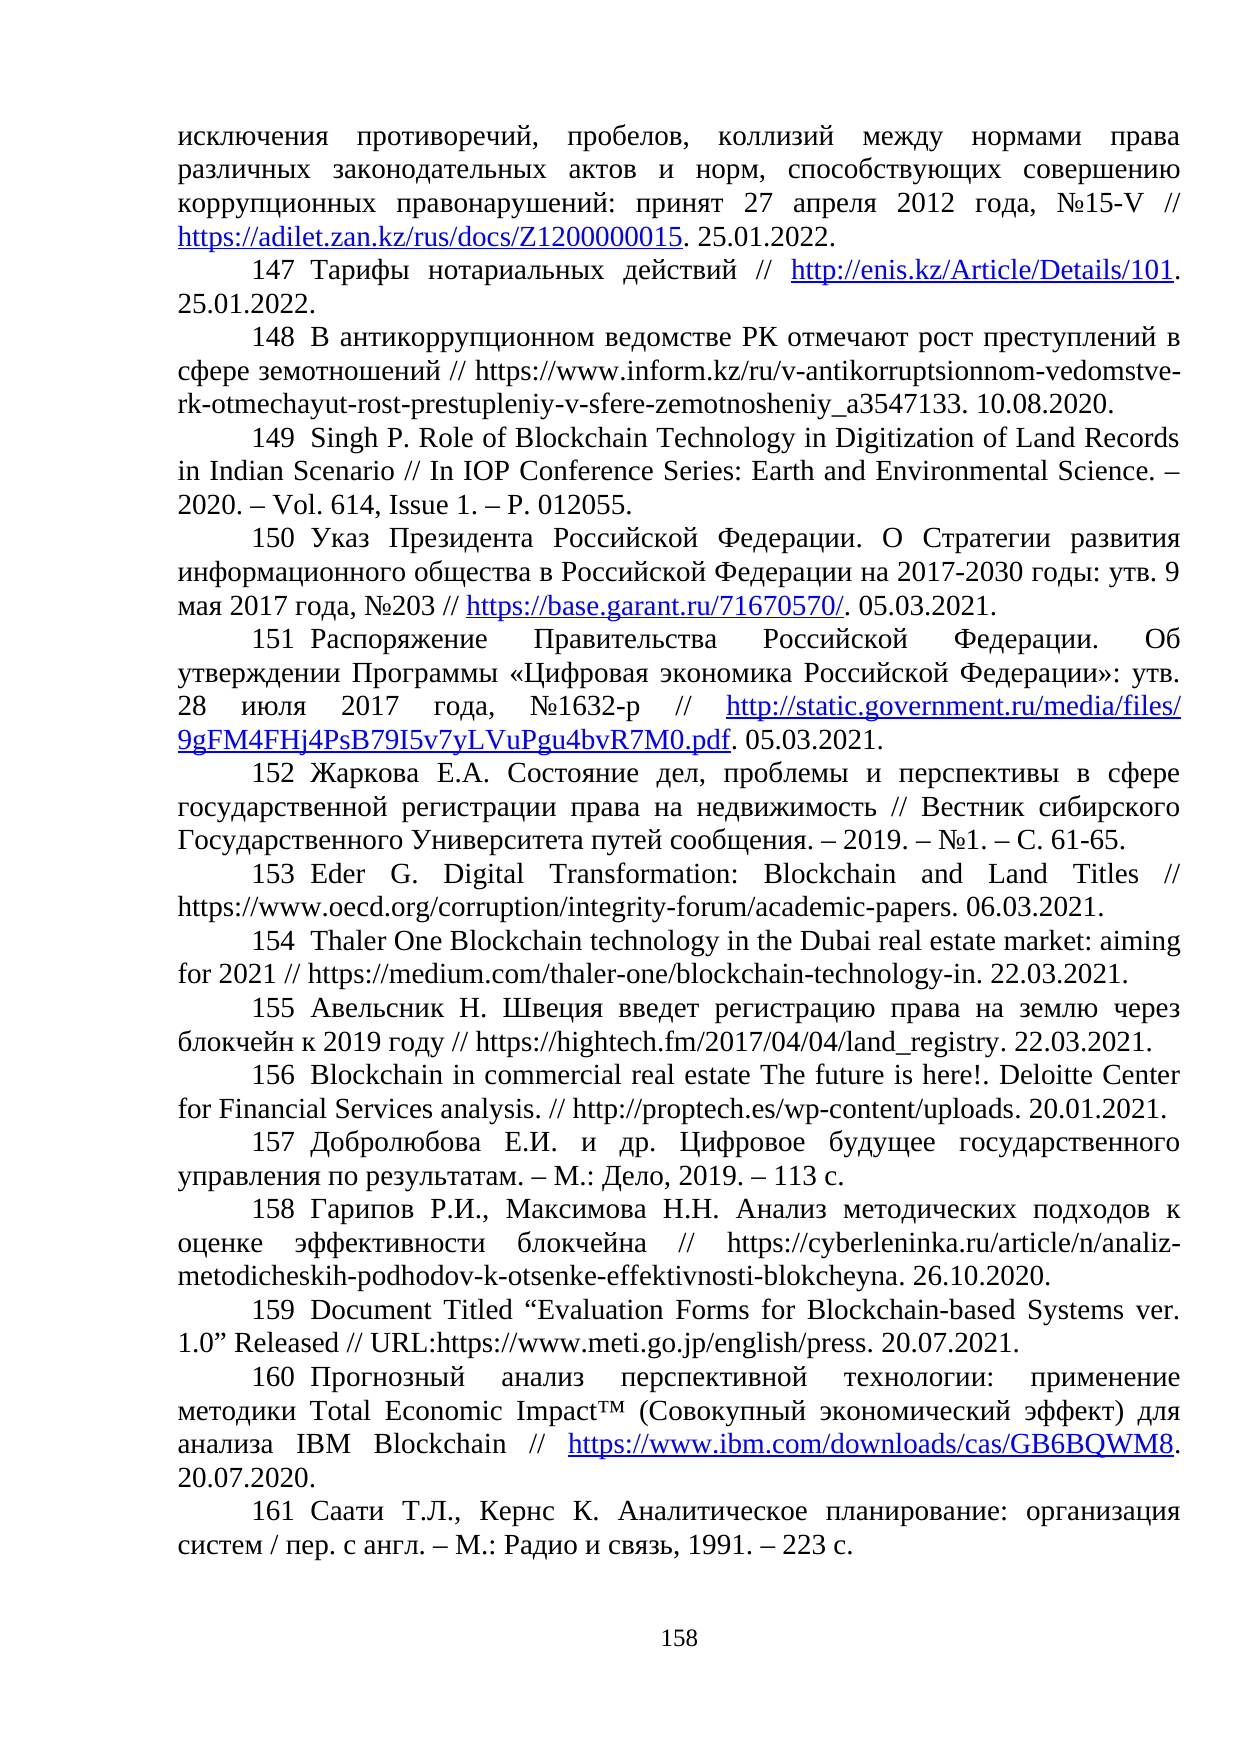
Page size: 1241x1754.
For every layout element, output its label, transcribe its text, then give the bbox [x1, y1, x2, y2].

list Распоряжение Правительства Российской Федерации. Об утверждении Программы «Цифровая экономика Российской Федерации»: утв. 28 июля 2017 года, №1632-р // http://static.government.ru/media/files/ 9gFM4FHj4PsB79I5v7yLVuPgu4bvR7M0.pdf. 05.03.2021. [177, 621, 1181, 755]
list Прогнозный анализ перспективной технологии: применение методики Total Economic Impact™ (Совокупный экономический эффект) для анализа IBM Blockchain // https://www.ibm.com/downloads/cas/GB6BQWM8. 20.07.2020. [177, 1359, 1181, 1493]
list В антикоррупционном ведомстве РК отмечают рост преступлений в сфере земотношений // https://www.inform.kz/ru/v-antikorruptsionnom-vedomstve-rk-otmechayut-rost-prestupleniy-v-sfere-zemotnosheniy_a3547133. 10.08.2020. [177, 319, 1181, 420]
list Thaler One Blockchain technology in the Dubai real estate market: aiming for 2021 // https://medium.com/thaler-one/blockchain-technology-in. 22.03.2021. [177, 923, 1181, 990]
list Добролюбова Е.И. и др. Цифровое будущее государственного управления по результатам. – М.: Дело, 2019. – 113 с. [177, 1124, 1181, 1191]
list Blockchain in commercial real estate The future is here!. Deloitte Center for Financial Services analysis. // http://proptech.es/wp-content/uploads. 20.01.2021. [177, 1057, 1181, 1124]
list Eder G. Digital Transformation: Blockchain and Land Titles // https://www.oecd.org/corruption/integrity-forum/academic-papers. 06.03.2021. [177, 856, 1181, 923]
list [177, 118, 1181, 252]
list Саати Т.Л., Кернс К. Аналитическое планирование: организация систем / пер. с англ. – М.: Радио и связь, 1991. – 223 с. [177, 1493, 1181, 1560]
list Жаркова Е.А. Состояние дел, проблемы и перспективы в сфере государственной регистрации права на недвижимость // Вестник сибирского Государственного Университета путей сообщения. – 2019. – №1. – С. 61-65. [177, 755, 1181, 856]
list Тарифы нотариальных действий // http://enis.kz/Article/Details/101. 25.01.2022. [177, 252, 1181, 319]
list Гарипов Р.И., Максимова Н.Н. Анализ методических подходов к оценке эффективности блокчейна // https://cyberleninka.ru/article/n/analiz-metodicheskih-podhodov-k-otsenke-effektivnosti-blokcheyna. 26.10.2020. [177, 1191, 1181, 1292]
list Document Titled “Evaluation Forms for Blockchain-based Systems ver. 1.0” Released // URL:https://www.meti.go.jp/english/press. 20.07.2021. [177, 1292, 1181, 1359]
list Авельсник Н. Швеция введет регистрацию права на землю через блокчейн к 2019 году // https://hightech.fm/2017/04/04/land_registry. 22.03.2021. [177, 990, 1181, 1057]
list Singh P. Role of Blockchain Technology in Digitization of Land Records in Indian Scenario // In IOP Conference Series: Earth and Environmental Science. – 2020. – Vol. 614, Issue 1. – P. 012055. [177, 420, 1181, 521]
list Указ Президента Российской Федерации. О Стратегии развития информационного общества в Российской Федерации на 2017-2030 годы: утв. 9 мая 2017 года, №203 // https://base.garant.ru/71670570/. 05.03.2021. [177, 521, 1181, 621]
